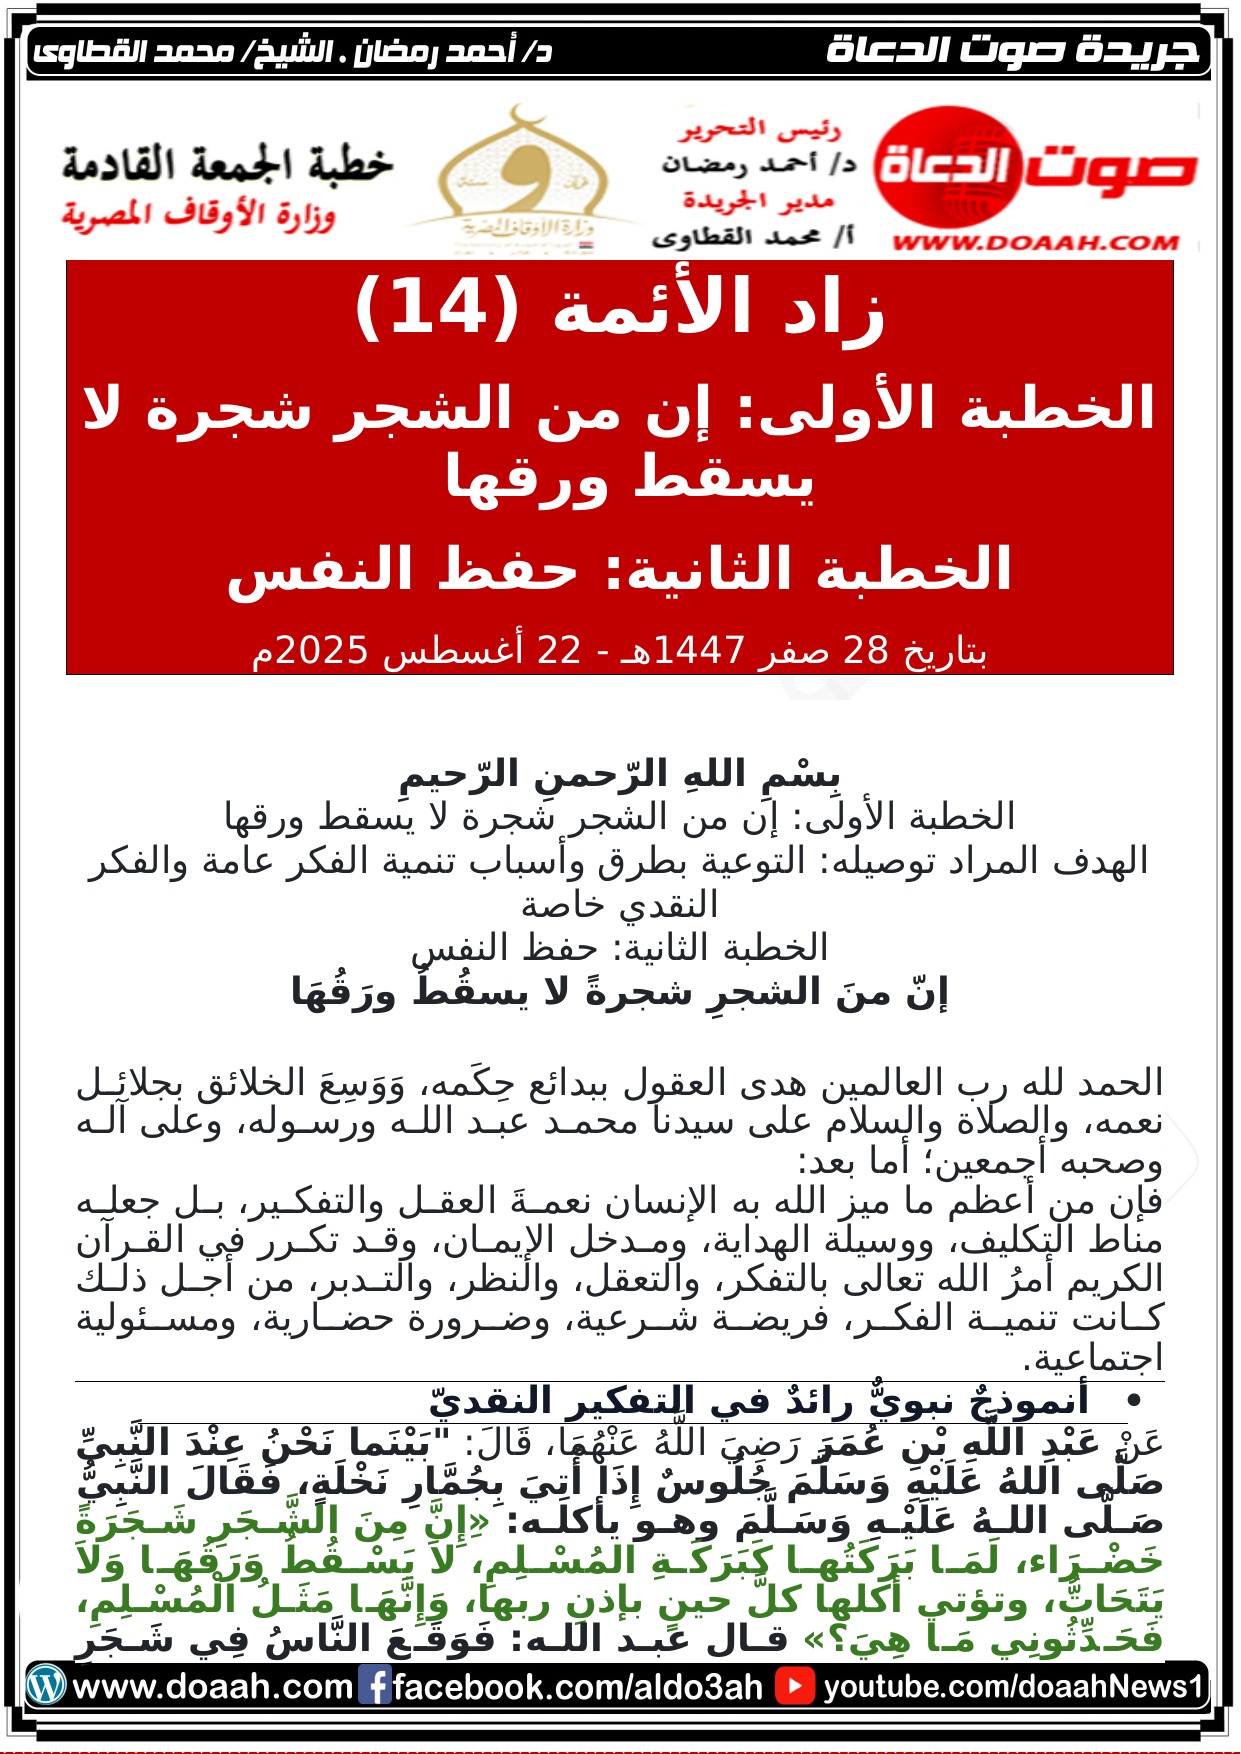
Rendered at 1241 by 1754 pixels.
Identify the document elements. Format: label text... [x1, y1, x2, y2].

text الخطبة الأولى: إن من الشجر شجرة لا يسقط ورقها [67, 372, 1173, 511]
list أنموذجٌ نبويٌّ رائدٌ في التفكير النقديّ [137, 1382, 1128, 1424]
text الخطبة الثانية: حفظ النفس [67, 532, 1173, 603]
text الخطبة الثانية: حفظ النفس [75, 926, 1165, 969]
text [75, 1424, 1165, 1663]
text الخطبة الأولى: إن من الشجر شجرة لا يسقط ورقها [75, 795, 1165, 838]
text فإن من أعظم ما ميز الله به الإنسان نعمةَ العقل والتفكير، بل جعله مناط التكليف، ووسيلة الهداية، ومدخل الإيمان، وقد تكرر في القرآن الكريم أمرُ الله تعالى بالتفكر، والتعقل، والنظر، والتدبر، من أجل ذلك كانت تنمية الفكر، فريضة شرعية، وضرورة حضارية، ومسئولية اجتماعية. [75, 1182, 1165, 1381]
text بتاريخ 28 صفر 1447هـ - 22 أغسطس 2025م [67, 625, 1173, 674]
text زاد الأئمة (14) [67, 260, 1173, 350]
picture [0, 0, 1241, 1752]
text بِسْمِ اللهِ الرّحمنِ الرّحيمِ [75, 751, 1165, 795]
text الحمد لله رب العالمين هدى العقول ببدائع حِكَمه، وَوَسِعَ الخلائق بجلائل نعمه، والصلاة والسلام على سيدنا محمد عبد الله ورسوله، وعلى آله وصحبه أجمعين؛ أما بعد: [75, 1064, 1165, 1182]
text إنّ منَ الشجرِ شجرةً لا يسقُطُ ورَقُهَا [75, 969, 1165, 1013]
text الهدف المراد توصيله: التوعية بطرق وأسباب تنمية الفكر عامة والفكر النقدي خاصة [75, 838, 1165, 926]
